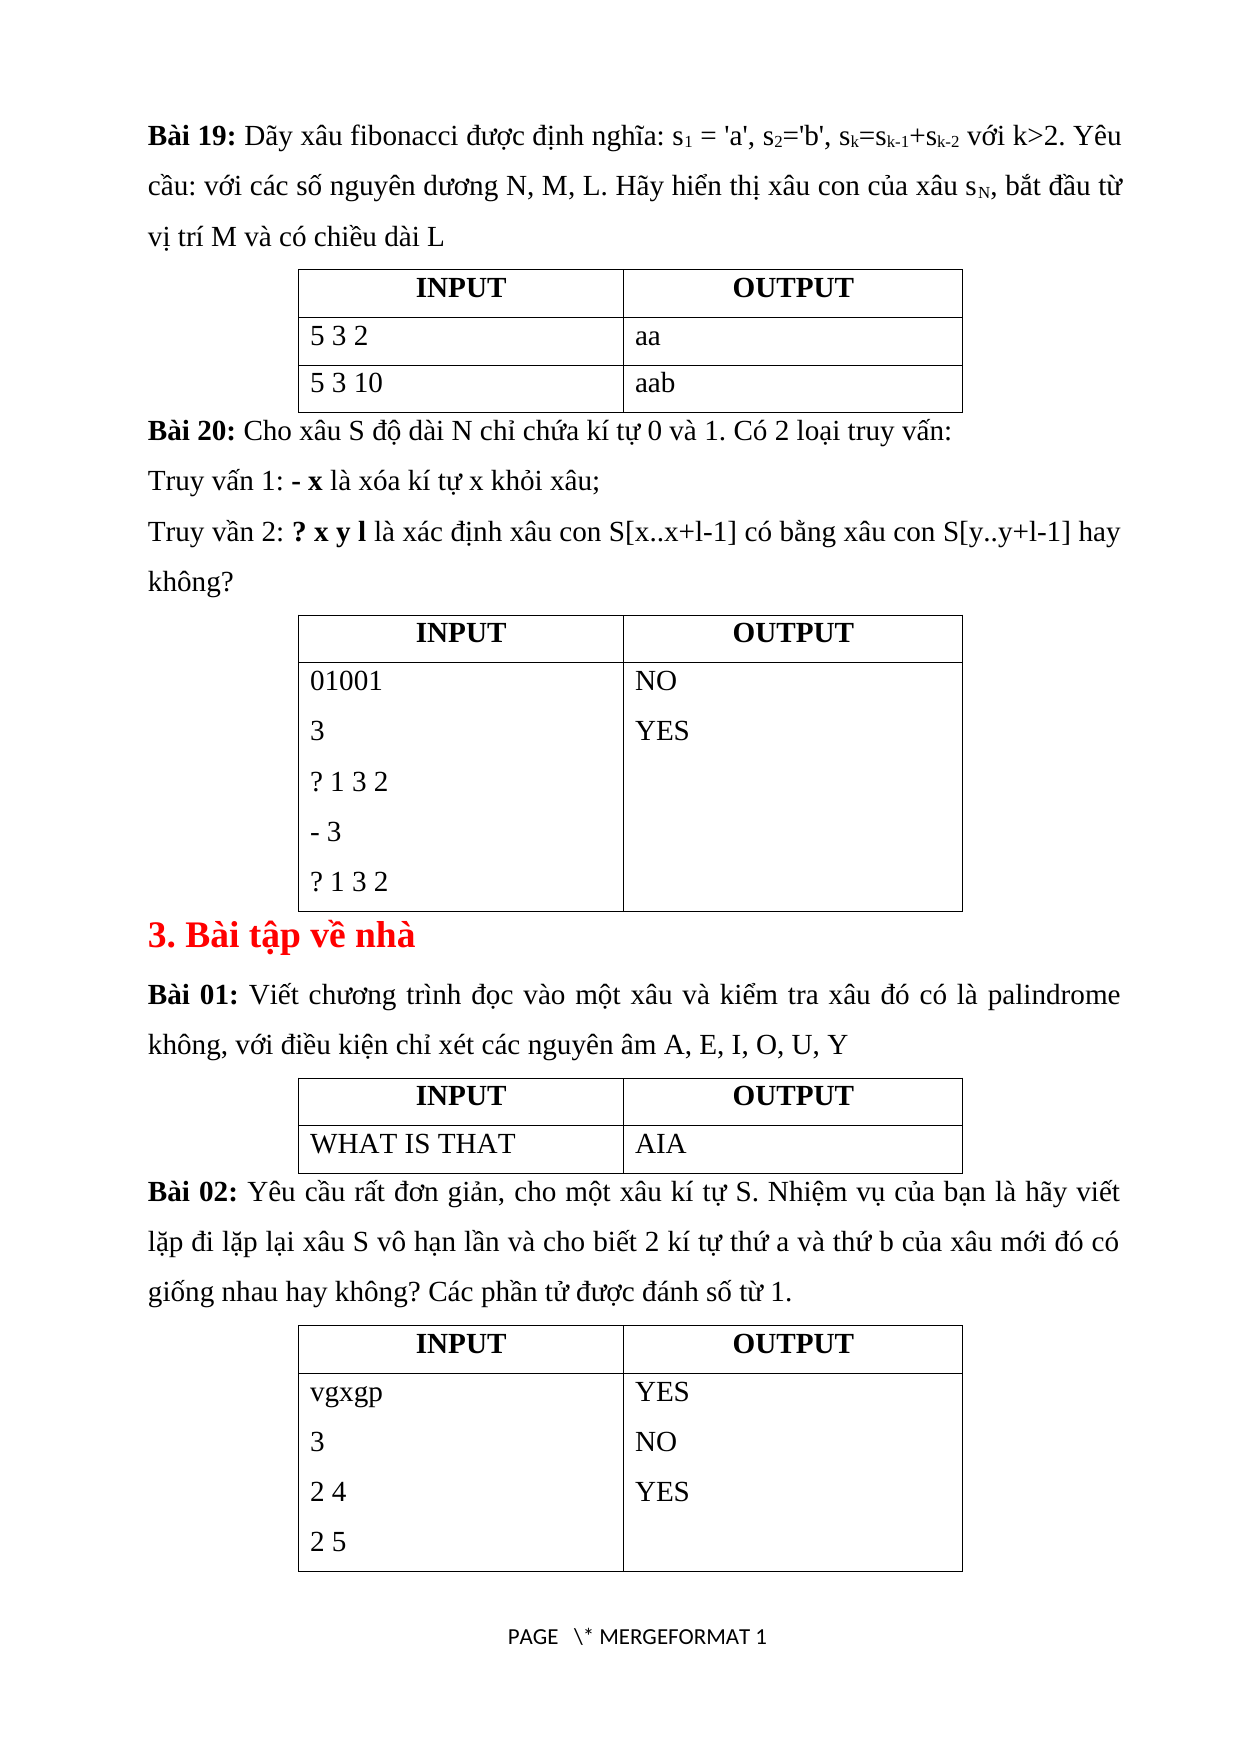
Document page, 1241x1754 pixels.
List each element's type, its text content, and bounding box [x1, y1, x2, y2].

table_cell NO YES [624, 663, 962, 911]
text Truy vần 2: ? x y l là xác định xâu con S[x..x+l-1] có bằng xâu con S[y..y+l-1] hay không? [148, 514, 1122, 598]
table_cell 5 3 2 [299, 318, 623, 364]
table_header INPUT [299, 270, 623, 317]
table_cell 01001 3 ? 1 3 2 - 3 ? 1 3 2 [299, 663, 623, 911]
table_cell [299, 1374, 623, 1571]
text Truy vấn 1: - x là xóa kí tự x khỏi xâu; [148, 463, 1122, 497]
table_header OUTPUT [624, 616, 962, 662]
table_header OUTPUT [624, 1079, 962, 1125]
text 3. Bài tập về nhà [148, 912, 1122, 955]
text Bài 19: Dãy xâu fibonacci được định nghĩa: s1 = 'a', s2='b', sk=sk-1+sk-2 với k>2. Yêu cầu: với các số nguyên dương N, M, L. Hãy hiển thị xâu con của xâu sN, bắt đầu từ vị trí M và có chiều dài L [148, 118, 1122, 252]
table_cell YES NO YES [624, 1374, 962, 1571]
text Bài 20: Cho xâu S độ dài N chỉ chứa kí tự 0 và 1. Có 2 loại truy vấn: [148, 413, 1122, 447]
text Bài 01: Viết chương trình đọc vào một xâu và kiểm tra xâu đó có là palindrome không, với điều kiện chỉ xét các nguyên âm A, E, I, O, U, Y [148, 977, 1122, 1061]
table_cell aab [624, 366, 962, 412]
table_header INPUT [299, 1079, 623, 1125]
table_header INPUT [299, 616, 623, 662]
text Bài 02: Yêu cầu rất đơn giản, cho một xâu kí tự S. Nhiệm vụ của bạn là hãy viết lặp đi lặp lại xâu S vô hạn lần và cho biết 2 kí tự thứ a và thứ b của xâu mới đó có giống nhau hay không? Các phần tử được đánh số từ 1. [148, 1174, 1122, 1308]
table_cell aa [624, 318, 962, 364]
table_cell 5 3 10 [299, 366, 623, 412]
table_header OUTPUT [624, 270, 962, 317]
table_cell WHAT IS THAT [299, 1126, 623, 1173]
table_cell AIA [624, 1126, 962, 1173]
table_header INPUT [299, 1326, 623, 1373]
table_header OUTPUT [624, 1326, 962, 1373]
